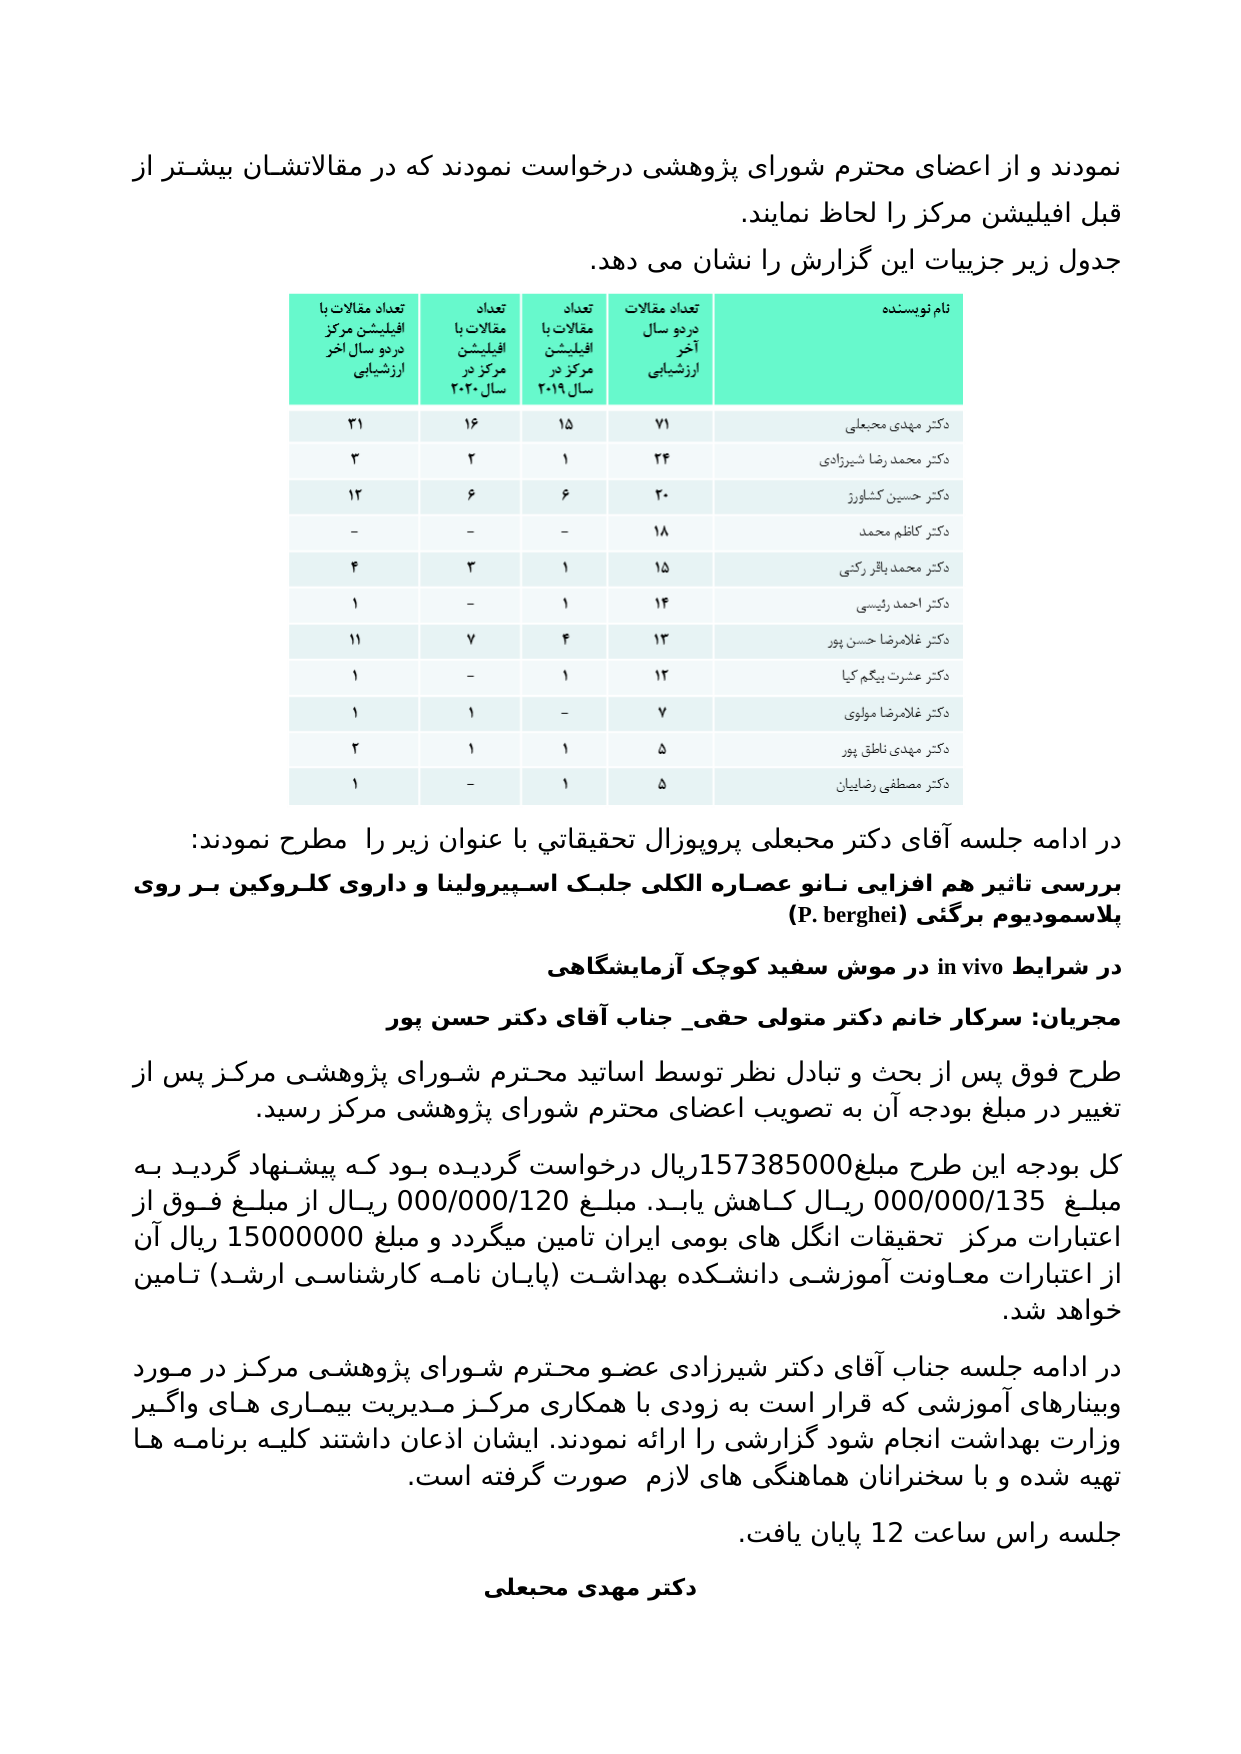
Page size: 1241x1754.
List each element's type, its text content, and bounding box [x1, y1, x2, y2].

text در ادامه جلسه جناب آقای دکتر شیرزادی عضو محترم شورای پژوهشی مرکز در مورد وبینارهای آموزشی که قرار است به زودی با همکاری مرکز مدیریت بیماری های واگیر وزارت بهداشت انجام شود گزارشی را ارائه نمودند. ایشان اذعان داشتند کلیه برنامه ها تهیه شده و با سخنرانان هماهنگی های لازم صورت گرفته است. [133, 1351, 1122, 1492]
text بررسی تاثیر هم افزایی نانو عصاره الکلی جلبک اسپیرولینا و داروی کلروکین بر روی پلاسمودیوم برگئی (P. berghei) [133, 871, 1122, 928]
text طرح فوق پس از بحث و تبادل نظر توسط اساتید محترم شورای پژوهشی مرکز پس از تغییر در مبلغ بودجه آن به تصویب اعضای محترم شورای پژوهشی مرکز رسید. [133, 1056, 1122, 1124]
text کل بودجه این طرح مبلغ157385000ریال درخواست گردیده بود که پیشنهاد گردید به مبلغ 000/000/135 ریال کاهش یابد. مبلغ 000/000/120 ریال از مبلغ فوق از اعتبارات مرکز تحقیقات انگل های بومی ایران تامین میگردد و مبلغ 15000000 ریال آن از اعتبارات معاونت آموزشی دانشکده بهداشت (پایان نامه کارشناسی ارشد) تامین خواهد شد. [133, 1149, 1122, 1326]
list جدول زیر جزییات این گزارش را نشان می دهد. [133, 244, 1122, 276]
picture [286, 291, 969, 809]
text مجریان: سرکار خانم دکتر متولی حقی_ جناب آقای دکتر حسن پور [133, 1004, 1122, 1031]
text دکتر مهدی محبعلی [133, 1574, 1122, 1601]
text جلسه راس ساعت 12 پایان یافت. [133, 1517, 1122, 1549]
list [133, 150, 1122, 229]
text در شرایط in vivo در موش سفید کوچک آزمایشگاهی [133, 953, 1122, 979]
list در ادامه جلسه آقای دکتر محبعلی پروپوزال تحقيقاتي با عنوان زیر را مطرح نمودند: [133, 823, 1122, 855]
